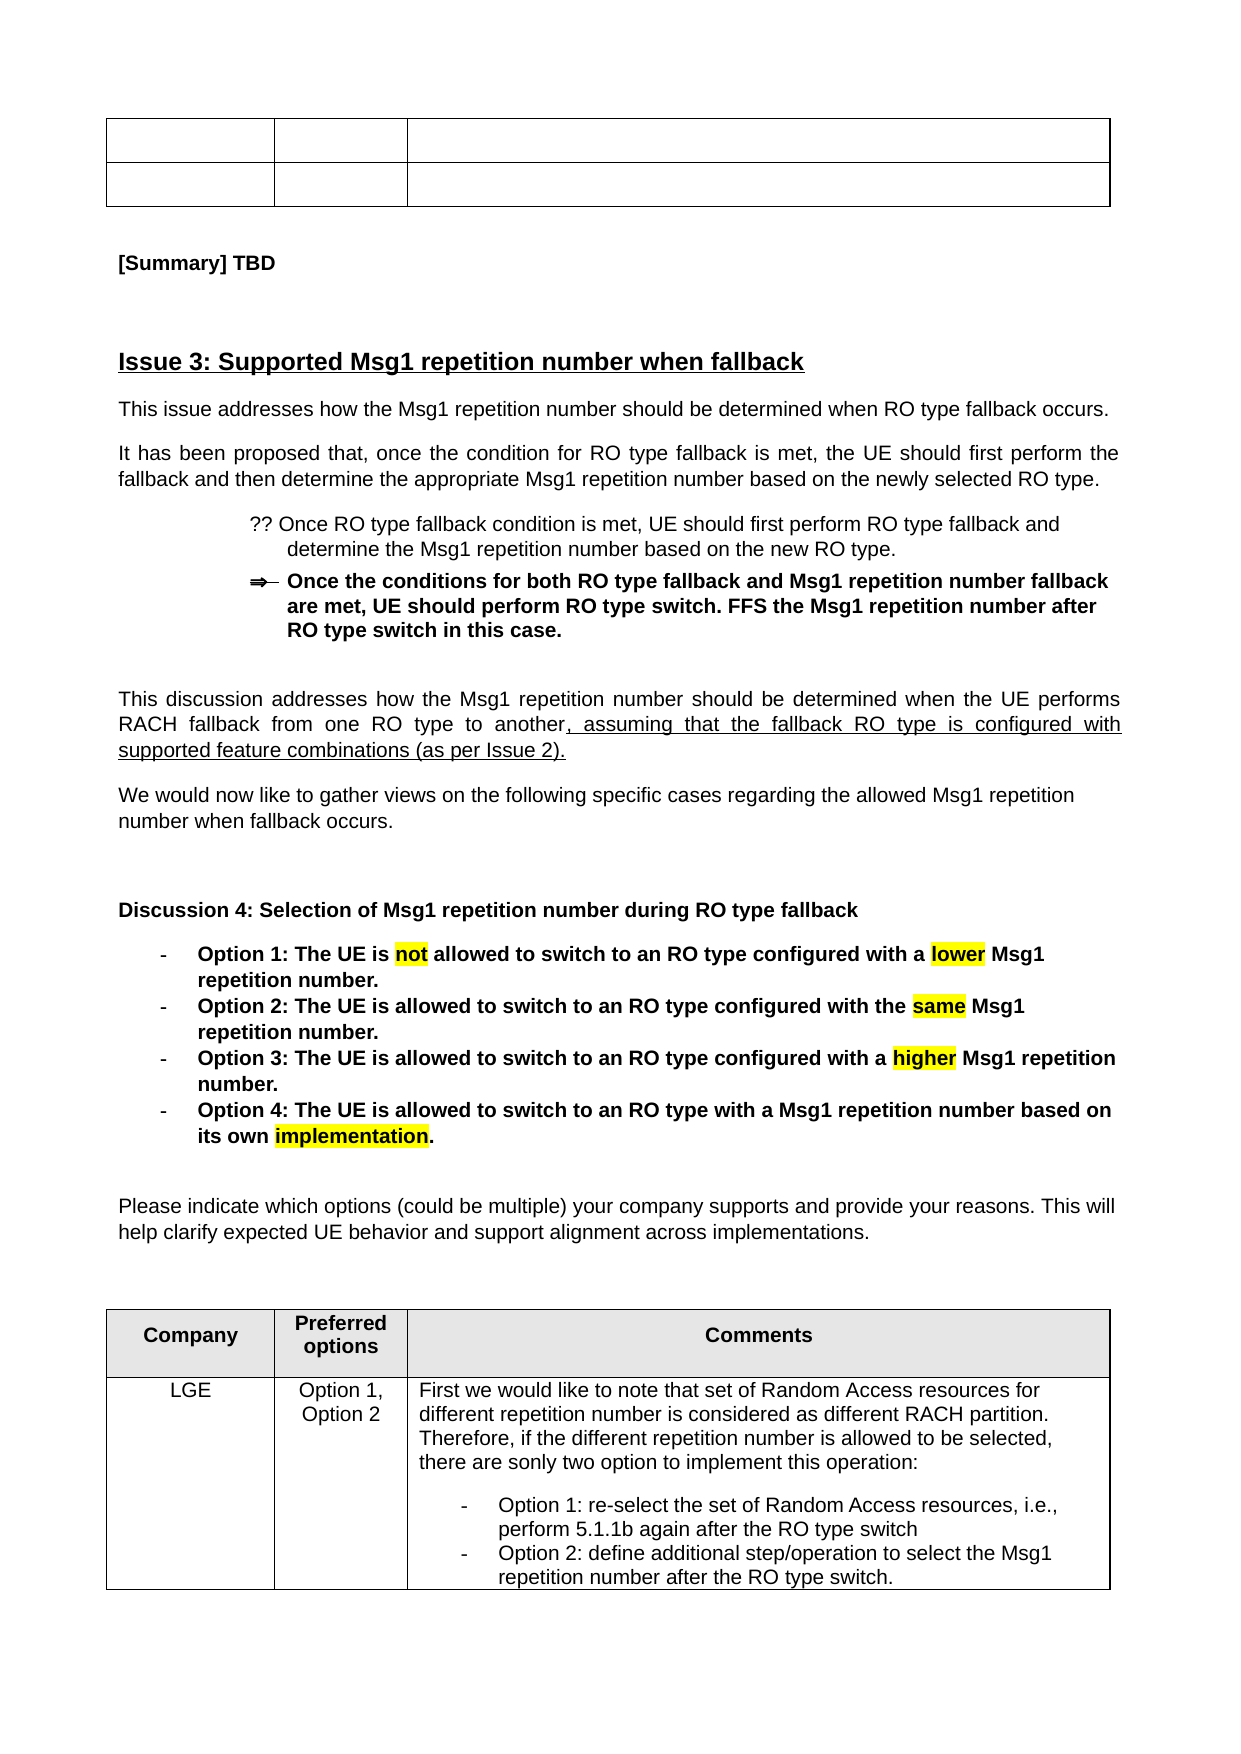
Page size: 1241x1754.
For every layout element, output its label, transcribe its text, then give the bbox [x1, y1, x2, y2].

text Once the conditions for both RO type fallback and Msg1 repetition number fallback are met, UE should perform RO type switch. FFS the Msg1 repetition number after RO type switch in this case. [249, 569, 1122, 642]
text We would now like to gather views on the following specific cases regarding the allowed Msg1 repetition number when fallback occurs. [118, 783, 1122, 832]
table_cell [107, 119, 274, 162]
table_cell [275, 119, 407, 162]
table_cell [275, 163, 407, 206]
text This discussion addresses how the Msg1 repetition number should be determined when the UE performs RACH fallback from one RO type to another, assuming that the fallback RO type is configured with supported feature combinations (as per Issue 2). [118, 686, 1122, 762]
text Discussion 4: Selection of Msg1 repetition number during RO type fallback [118, 898, 1122, 922]
table_cell Option 1, Option 2 [275, 1378, 407, 1589]
text It has been proposed that, once the condition for RO type fallback is met, the UE should first perform the fallback and then determine the appropriate Msg1 repetition number based on the newly selected RO type. [118, 441, 1122, 491]
text This issue addresses how the Msg1 repetition number should be determined when RO type fallback occurs. [118, 396, 1122, 420]
text Please indicate which options (could be multiple) your company supports and provide your reasons. This will help clarify expected UE behavior and support alignment across implementations. [118, 1194, 1122, 1244]
list Option 4: The UE is allowed to switch to an RO type with a Msg1 repetition number based on its own implementation. [160, 1098, 1122, 1148]
text [Summary] TBD [118, 251, 1122, 275]
table_cell LGE [107, 1378, 274, 1589]
table_cell [107, 163, 274, 206]
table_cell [408, 1378, 1109, 1589]
table_header Company [107, 1310, 274, 1377]
list Option 3: The UE is allowed to switch to an RO type configured with a higher Msg1 repetition number. [160, 1046, 1122, 1096]
table_cell [408, 119, 1109, 162]
table_header Comments [408, 1310, 1109, 1377]
table_cell [408, 163, 1109, 206]
list Option 1: The UE is not allowed to switch to an RO type configured with a lower Msg1 repetition number. [160, 942, 1122, 992]
table_header Preferred options [275, 1310, 407, 1377]
list Option 2: The UE is allowed to switch to an RO type configured with the same Msg1 repetition number. [160, 994, 1122, 1044]
subtitle Issue 3: Supported Msg1 repetition number when fallback [118, 347, 1122, 375]
list ?? Once RO type fallback condition is met, UE should first perform RO type fallback and determine the Msg1 repetition number based on the new RO type. [249, 511, 1122, 561]
